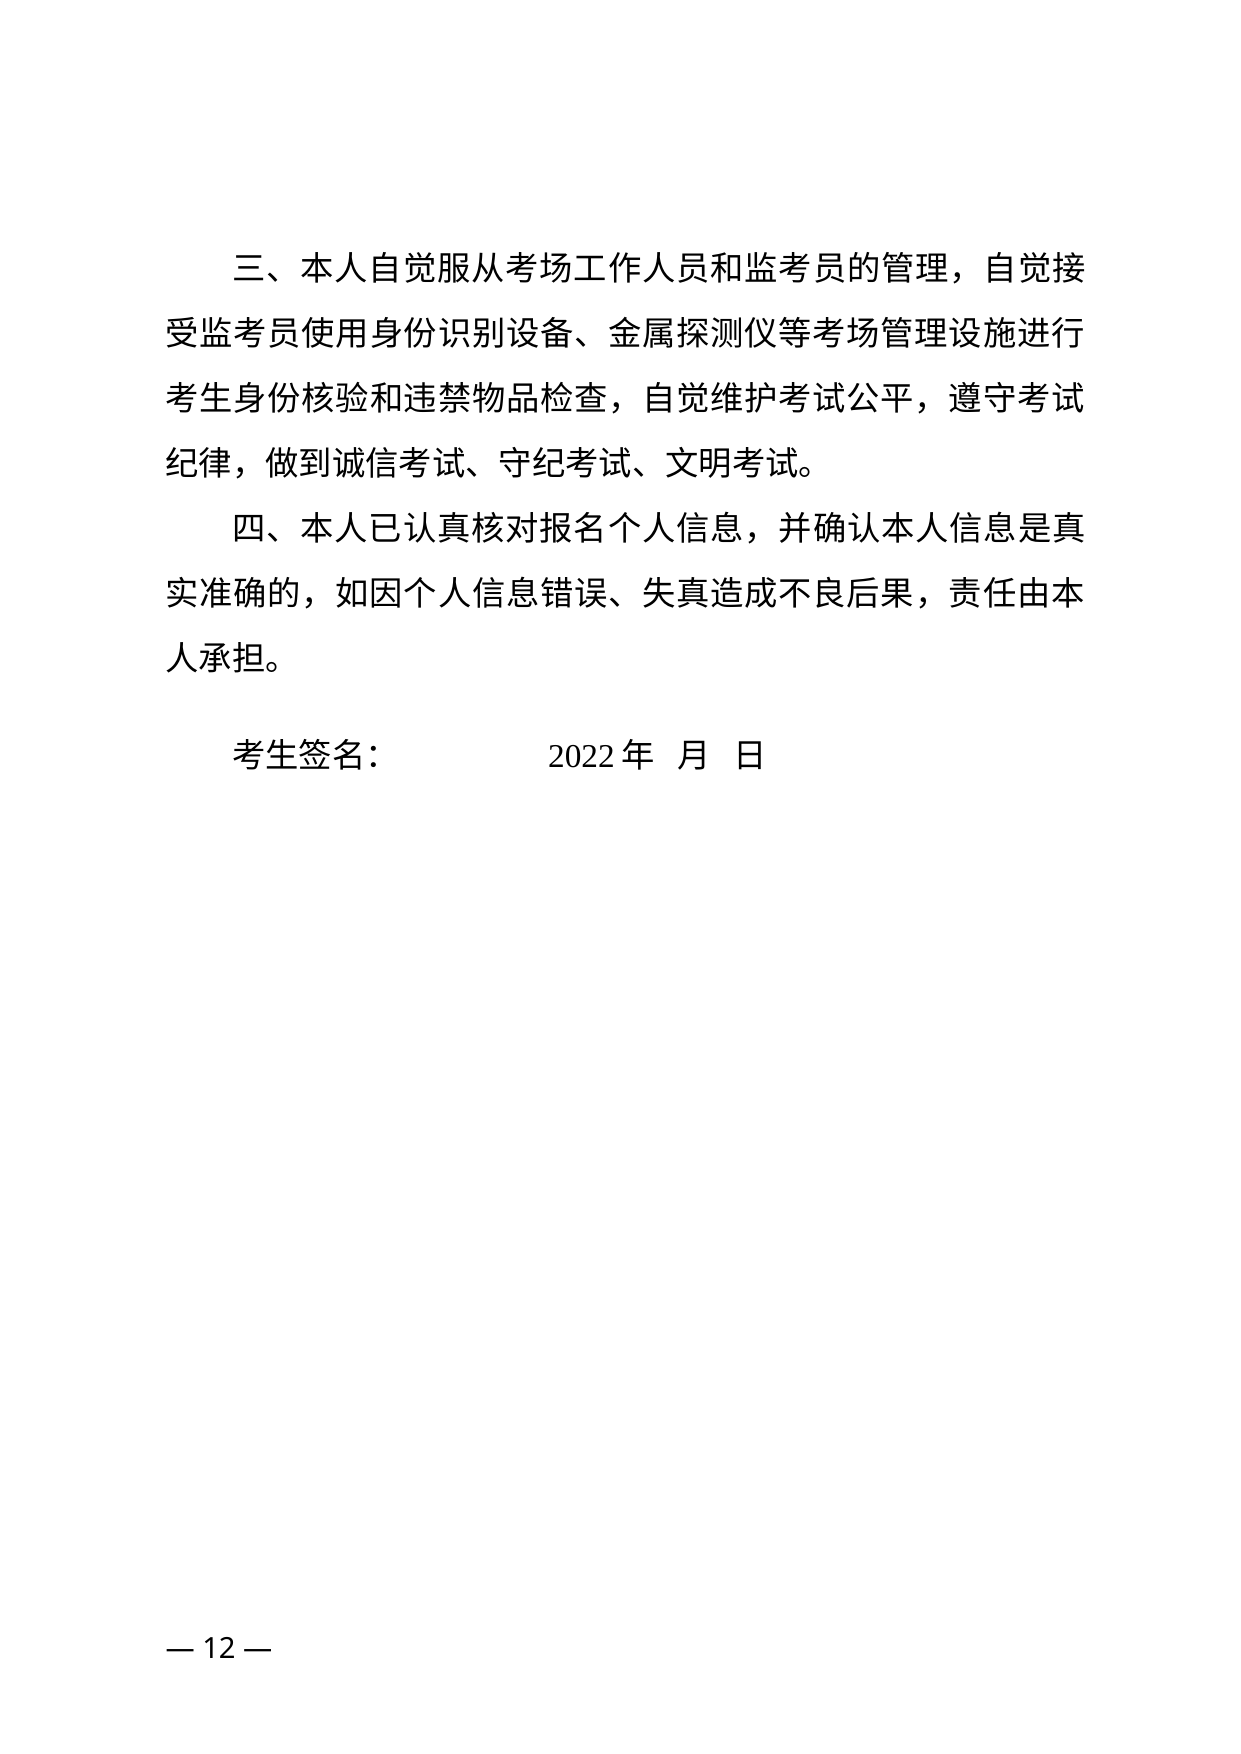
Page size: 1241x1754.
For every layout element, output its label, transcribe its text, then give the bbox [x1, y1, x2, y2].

text 四、本人已认真核对报名个人信息，并确认本人信息是真实准确的，如因个人信息错误、失真造成不良后果，责任由本人承担。 [165, 493, 1087, 688]
text 三、本人自觉服从考场工作人员和监考员的管理，自觉接受监考员使用身份识别设备、金属探测仪等考场管理设施进行考生身份核验和违禁物品检查，自觉维护考试公平，遵守考试纪律，做到诚信考试、守纪考试、文明考试。 [165, 233, 1087, 493]
text 考生签名： 2022年 月 日 [165, 720, 1087, 785]
